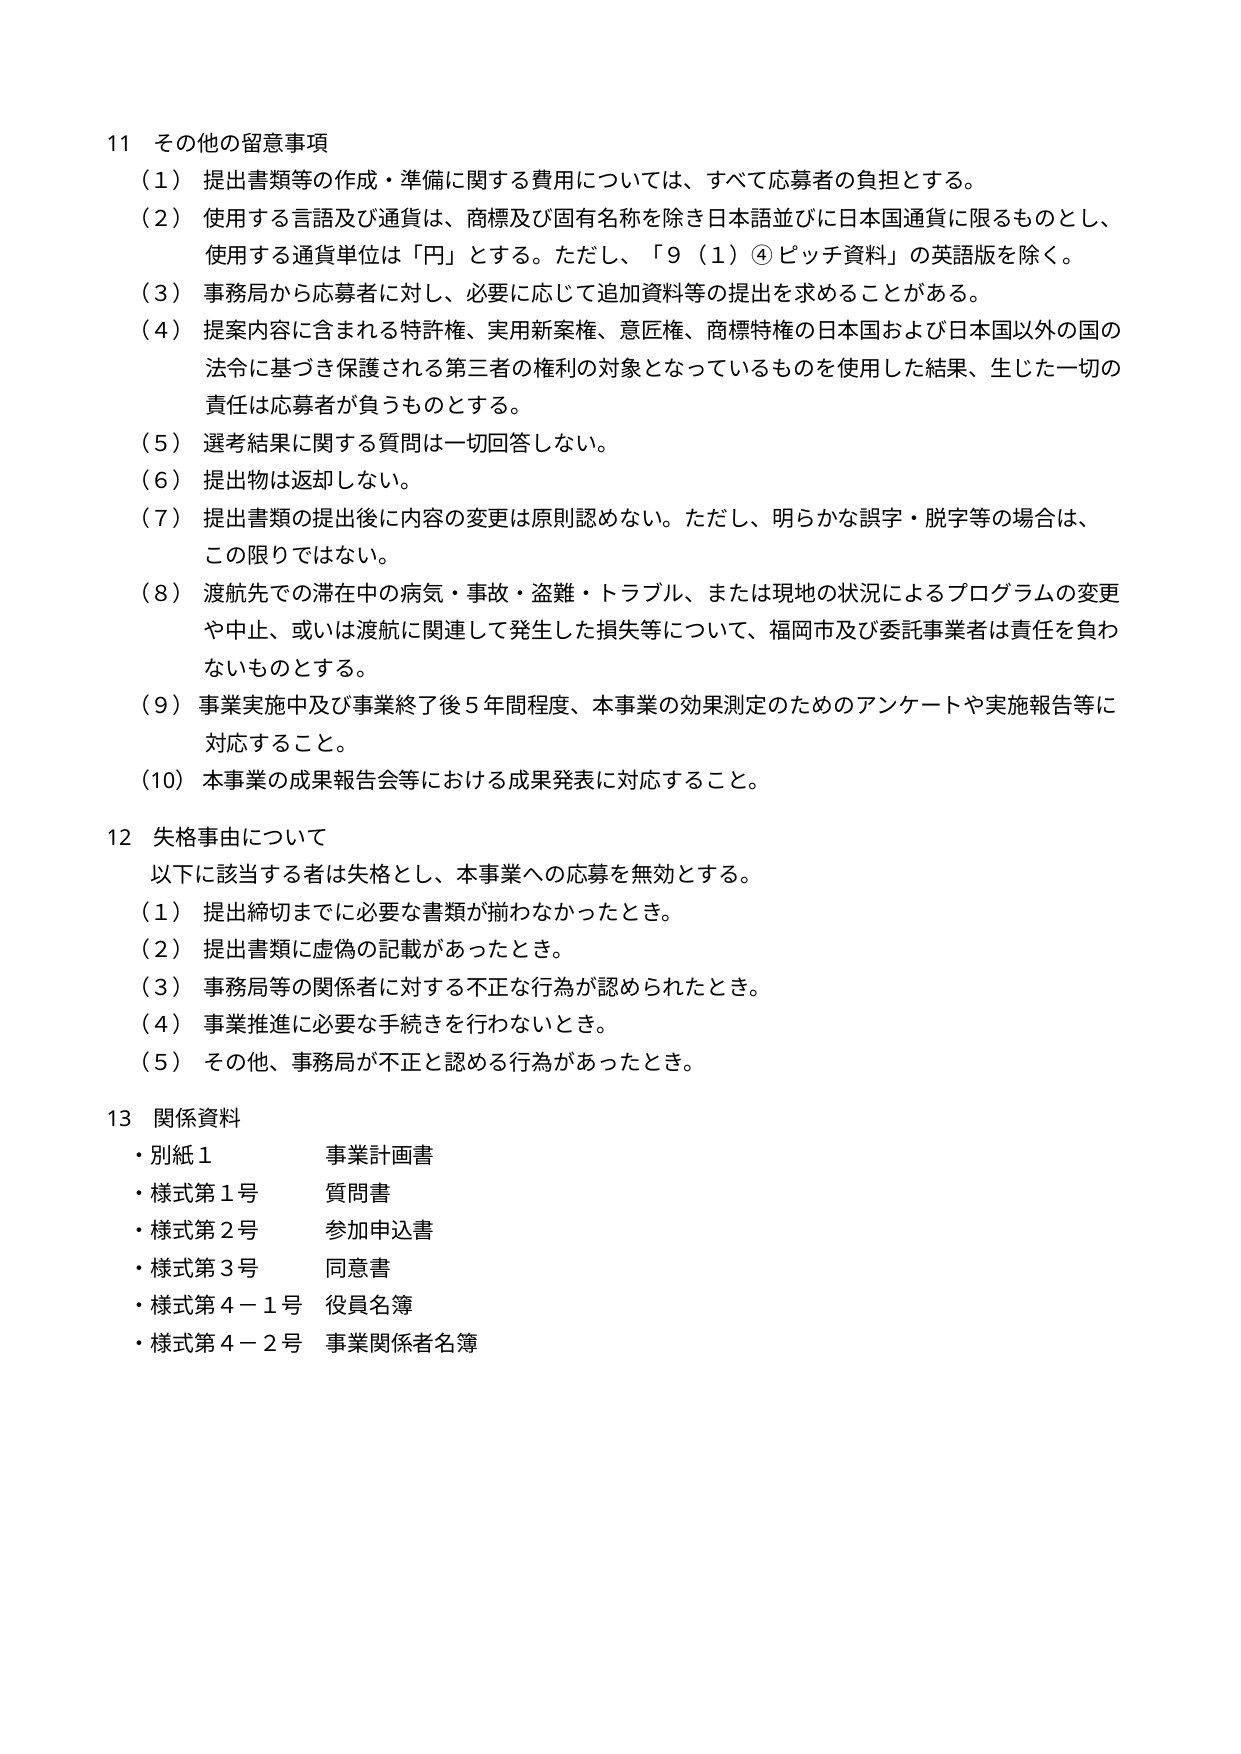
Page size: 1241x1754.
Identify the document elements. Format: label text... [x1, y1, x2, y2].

text 責任は応募者が負うものとする。 [128, 385, 1134, 423]
text ・様式第１号 質問書 [106, 1173, 1134, 1210]
text （９） 事業実施中及び事業終了後５年間程度、本事業の効果測定のためのアンケートや実施報告等に [128, 685, 1134, 723]
list 事務局から応募者に対し、必要に応じて追加資料等の提出を求めることがある。 [128, 273, 1134, 310]
text 対応すること。 [128, 723, 1134, 760]
list 提出締切までに必要な書類が揃わなかったとき。 [128, 892, 1134, 929]
text ・別紙１ 事業計画書 [106, 1135, 1134, 1173]
list ないものとする。 [203, 648, 1134, 685]
text 以下に該当する者は失格とし、本事業への応募を無効とする。 [106, 854, 1134, 892]
text ・様式第４－１号 役員名簿 [106, 1285, 1134, 1323]
text ・様式第２号 参加申込書 [106, 1210, 1134, 1248]
text ・様式第４－２号 事業関係者名簿 [106, 1323, 1134, 1360]
list や中止、或いは渡航に関連して発生した損失等について、福岡市及び委託事業者は責任を負わ [203, 610, 1134, 648]
text ・様式第３号 同意書 [106, 1248, 1134, 1285]
list 事務局等の関係者に対する不正な行為が認められたとき。 [128, 967, 1134, 1004]
list 提出書類等の作成・準備に関する費用については、すべて応募者の負担とする。 [128, 160, 1134, 198]
list 提出書類の提出後に内容の変更は原則認めない。ただし、明らかな誤字・脱字等の場合は、 この限りではない。 [128, 498, 1134, 573]
list 渡航先での滞在中の病気・事故・盗難・トラブル、または現地の状況によるプログラムの変更 [128, 573, 1134, 610]
text 法令に基づき保護される第三者の権利の対象となっているものを使用した結果、生じた一切の [128, 348, 1134, 385]
text （10） 本事業の成果報告会等における成果発表に対応すること。 [106, 760, 1134, 798]
list 使用する言語及び通貨は、商標及び固有名称を除き日本語並びに日本国通貨に限るものとし、 [128, 198, 1134, 235]
list 提出書類に虚偽の記載があったとき。 [128, 929, 1134, 967]
list 提案内容に含まれる特許権、実用新案権、意匠権、商標特権の日本国および日本国以外の国の [128, 310, 1134, 348]
list 選考結果に関する質問は一切回答しない。 [128, 423, 1134, 460]
text 11 その他の留意事項 [106, 123, 1134, 160]
text 使用する通貨単位は「円」とする。ただし、「９（１）④ ピッチ資料」の英語版を除く。 [128, 235, 1134, 273]
text 13 関係資料 [106, 1098, 1134, 1135]
list その他、事務局が不正と認める行為があったとき。 [128, 1042, 1134, 1079]
list 事業推進に必要な手続きを行わないとき。 [128, 1004, 1134, 1042]
list 提出物は返却しない。 [128, 460, 1134, 498]
text 12 失格事由について [106, 817, 1134, 854]
